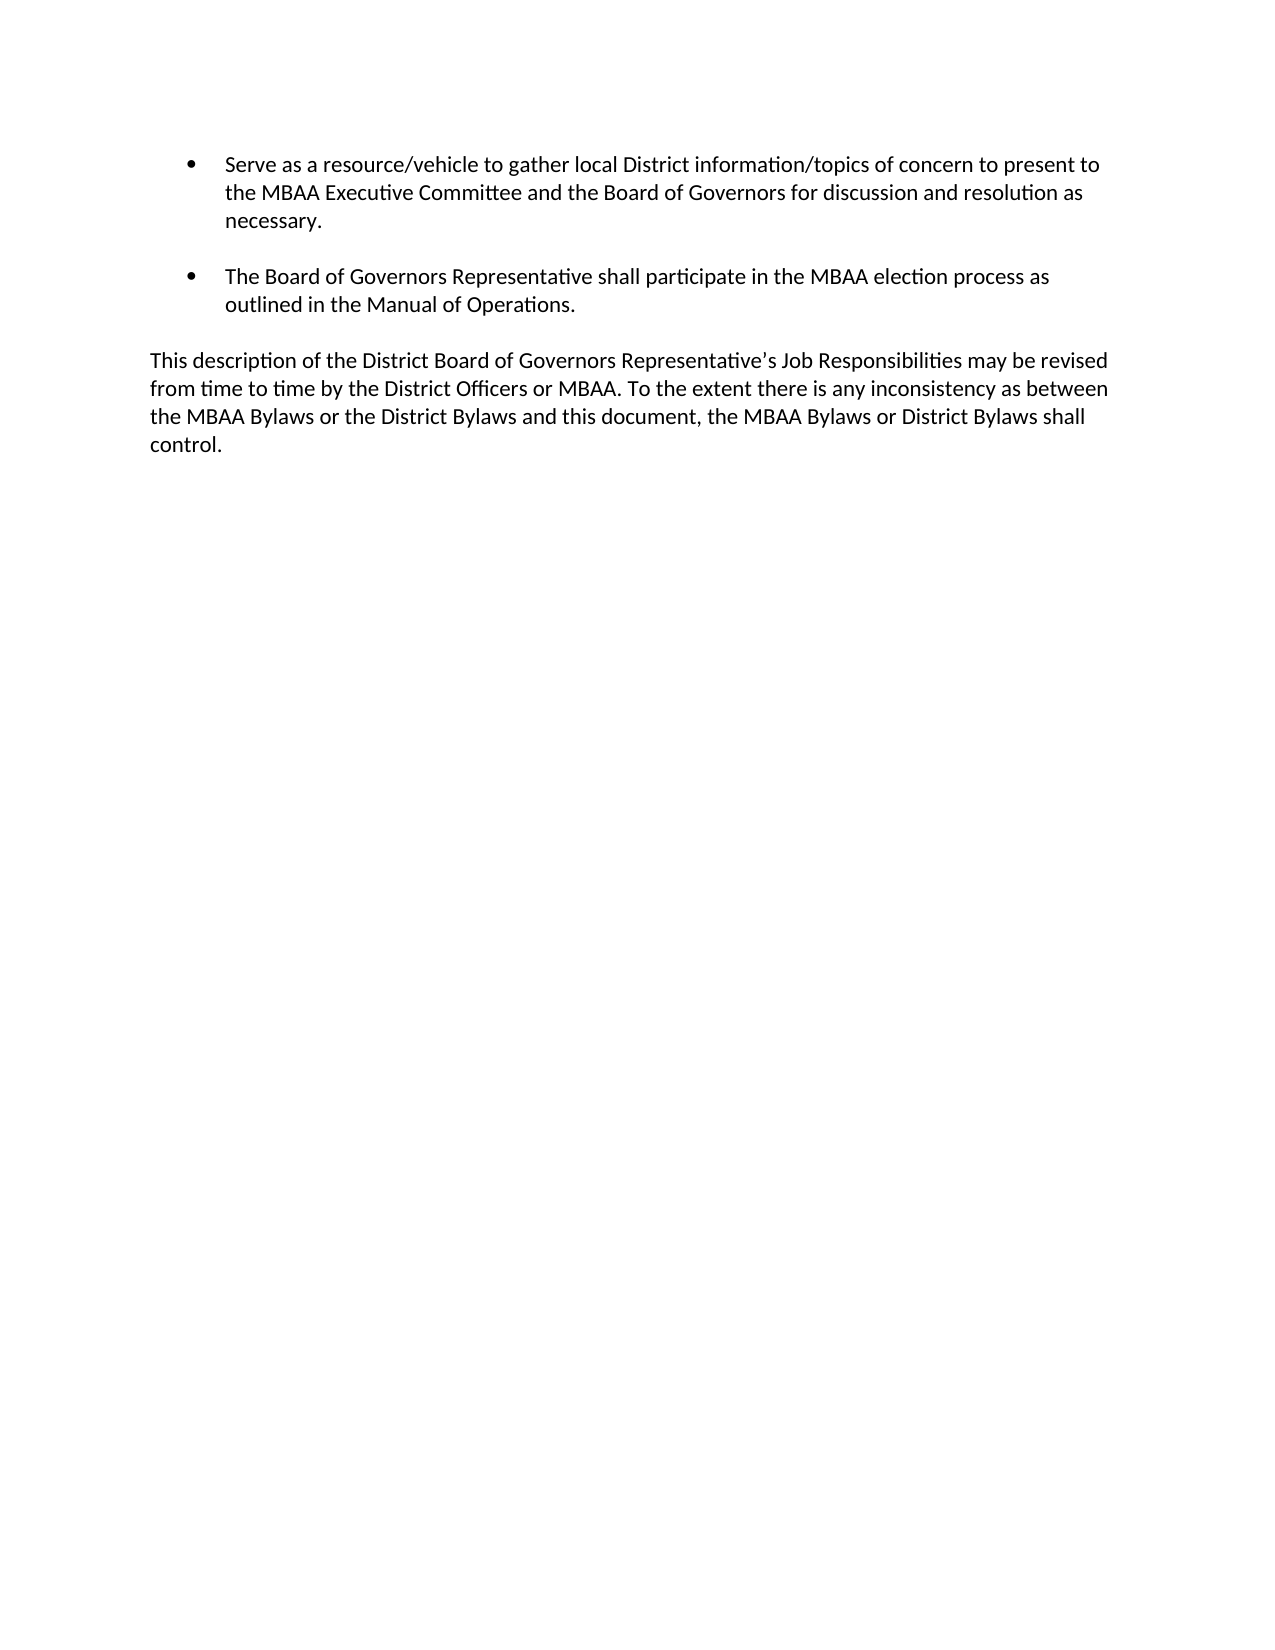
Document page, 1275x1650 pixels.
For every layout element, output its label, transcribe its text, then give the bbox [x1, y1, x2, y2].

list The Board of Governors Representative shall participate in the MBAA election process as outlined in the Manual of Operations. [187, 262, 1125, 318]
list Serve as a resource/vehicle to gather local District information/topics of concern to present to the MBAA Executive Committee and the Board of Governors for discussion and resolution as necessary. [187, 150, 1125, 234]
text This description of the District Board of Governors Representative’s Job Responsibilities may be revised from time to time by the District Officers or MBAA. To the extent there is any inconsistency as between the MBAA Bylaws or the District Bylaws and this document, the MBAA Bylaws or District Bylaws shall control. [150, 346, 1125, 458]
